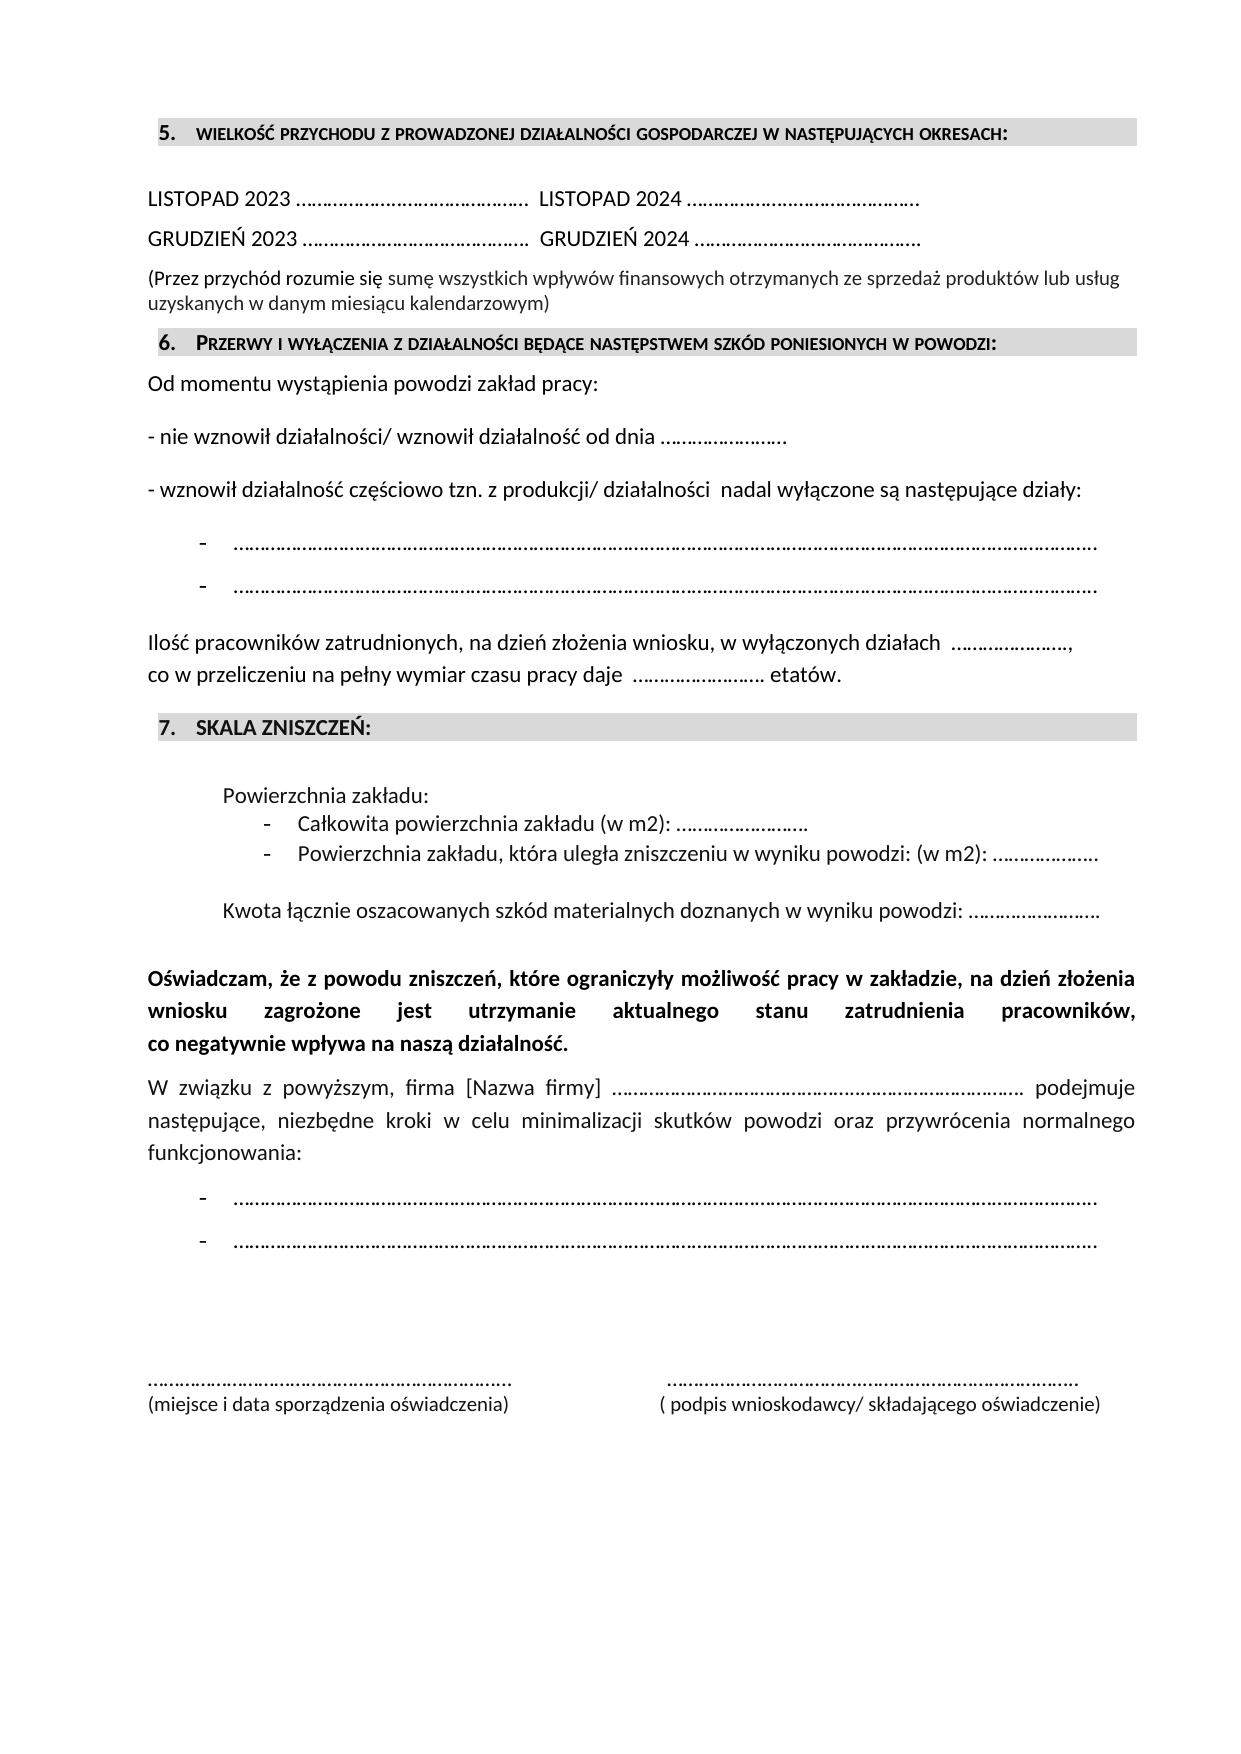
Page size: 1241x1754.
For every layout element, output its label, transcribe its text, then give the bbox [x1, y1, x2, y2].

list Przerwy i wyłączenia z działalności będące następstwem szkód poniesionych w powodzi: [158, 328, 1137, 356]
text W związku z powyższym, firma [Nazwa firmy] ………………………………………..…………………………. podejmuje następujące, niezbędne kroki w celu minimalizacji skutków powodzi oraz przywrócenia normalnego funkcjonowania: [148, 1073, 1137, 1166]
text Ilość pracowników zatrudnionych, na dzień złożenia wniosku, w wyłączonych działach …………………., co w przeliczeniu na pełny wymiar czasu pracy daje ……………………. etatów. [148, 628, 1137, 688]
text Oświadczam, że z powodu zniszczeń, które ograniczyły możliwość pracy w zakładzie, na dzień złożenia wniosku zagrożone jest utrzymanie aktualnego stanu zatrudnienia pracowników, co negatywnie wpływa na naszą działalność. [148, 964, 1137, 1057]
subtitle Od momentu wystąpienia powodzi zakład pracy: [148, 369, 1137, 397]
list Całkowita powierzchnia zakładu (w m2): ……………………. [260, 809, 1137, 839]
list ……………………………………………………………………………………………………………………………………………….. [196, 572, 1137, 601]
list wielkość przychodu z prowadzonej działalności gospodarczej w następujących okresach: [158, 118, 1137, 146]
text LISTOPAD 2023 ………………..…………………… LISTOPAD 2024 ………………..…………………… [148, 184, 1137, 212]
list Kwota łącznie oszacowanych szkód materialnych doznanych w wyniku powodzi: ……………………. [223, 896, 1137, 924]
list Powierzchnia zakładu: [223, 782, 1137, 809]
text - wznowił działalność częściowo tzn. z produkcji/ działalności nadal wyłączone są następujące działy: [148, 475, 1137, 503]
list ……………………………………………………………………………………………………………………………………………….. [196, 1183, 1137, 1212]
list ……………………………………………………………………………………………………………………………………………….. [196, 528, 1137, 557]
list ……………………………………………………………………………………………………………………………………………….. [196, 1226, 1137, 1256]
subtitle - nie wznowił działalności/ wznowił działalność od dnia …………………… [148, 422, 1137, 450]
text GRUDZIEŃ 2023 ……………………………………. GRUDZIEŃ 2024 ……………………………………. [148, 224, 1137, 252]
text (Przez przychód rozumie się sumę wszystkich wpływów finansowych otrzymanych ze sprzedaż produktów lub usług uzyskanych w danym miesiącu kalendarzowym) [550, 265, 1137, 316]
text …………………………………………………………... ……………………………….………………………………….. [148, 1364, 1137, 1392]
list Powierzchnia zakładu, która uległa zniszczeniu w wyniku powodzi: (w m2): ……………….. [260, 839, 1137, 868]
text (miejsce i data sporządzenia oświadczenia) ( podpis wnioskodawcy/ składającego oświadczenie) [148, 1392, 1137, 1417]
list SKALA ZNISZCZEŃ: [158, 713, 1137, 741]
